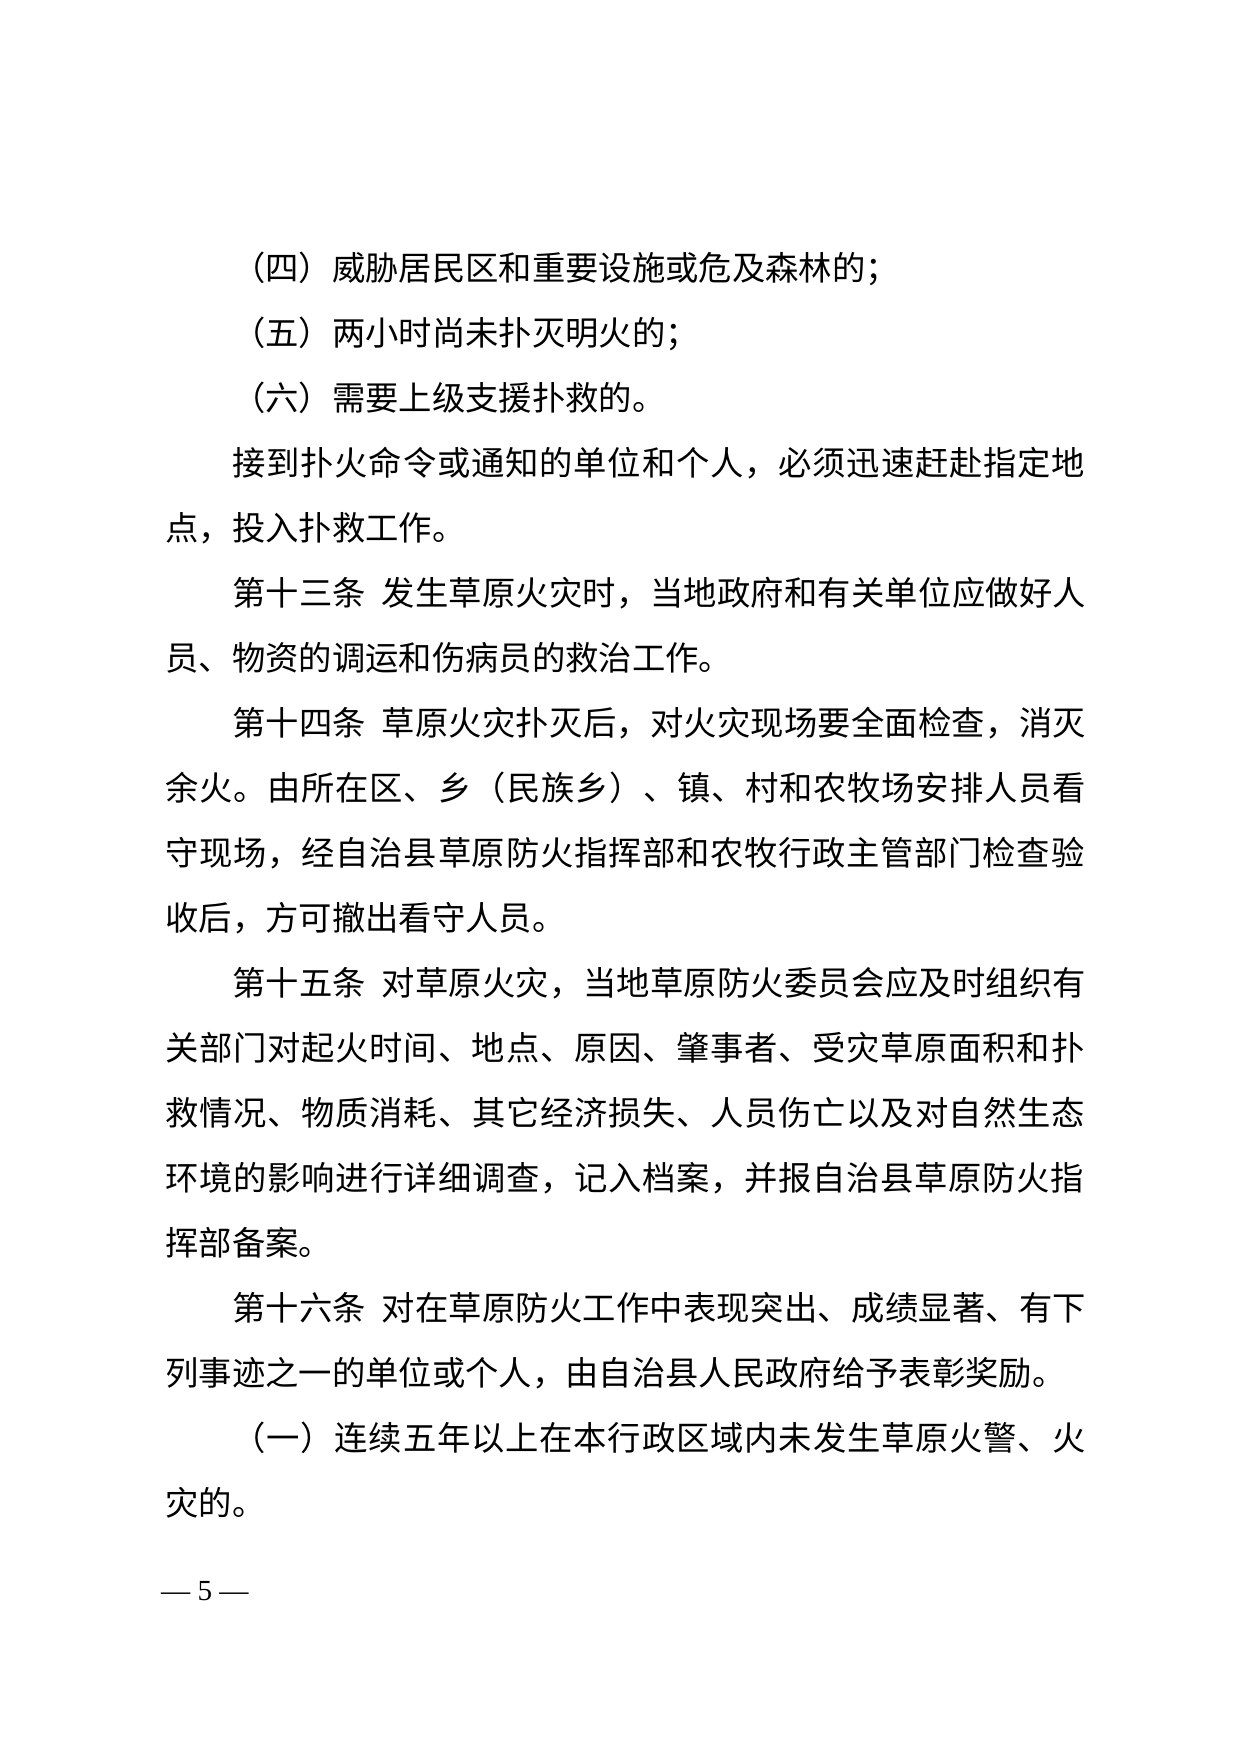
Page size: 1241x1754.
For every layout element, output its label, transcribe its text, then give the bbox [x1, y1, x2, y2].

text 第十四条 草原火灾扑灭后，对火灾现场要全面检查，消灭余火。由所在区、乡（民族乡）、镇、村和农牧场安排人员看守现场，经自治县草原防火指挥部和农牧行政主管部门检查验收后，方可撤出看守人员。 [165, 688, 1087, 948]
text 接到扑火命令或通知的单位和个人，必须迅速赶赴指定地点，投入扑救工作。 [165, 428, 1087, 558]
text 第十五条 对草原火灾，当地草原防火委员会应及时组织有关部门对起火时间、地点、原因、肇事者、受灾草原面积和扑救情况、物质消耗、其它经济损失、人员伤亡以及对自然生态环境的影响进行详细调查，记入档案，并报自治县草原防火指挥部备案。 [165, 948, 1087, 1273]
text （一）连续五年以上在本行政区域内未发生草原火警、火灾的。 [165, 1403, 1087, 1533]
text （四）威胁居民区和重要设施或危及森林的； [165, 233, 1087, 298]
text 第十六条 对在草原防火工作中表现突出、成绩显著、有下列事迹之一的单位或个人，由自治县人民政府给予表彰奖励。 [165, 1273, 1087, 1403]
text （六）需要上级支援扑救的。 [165, 363, 1087, 428]
text 第十三条 发生草原火灾时，当地政府和有关单位应做好人员、物资的调运和伤病员的救治工作。 [165, 558, 1087, 688]
text （五）两小时尚未扑灭明火的； [165, 298, 1087, 363]
